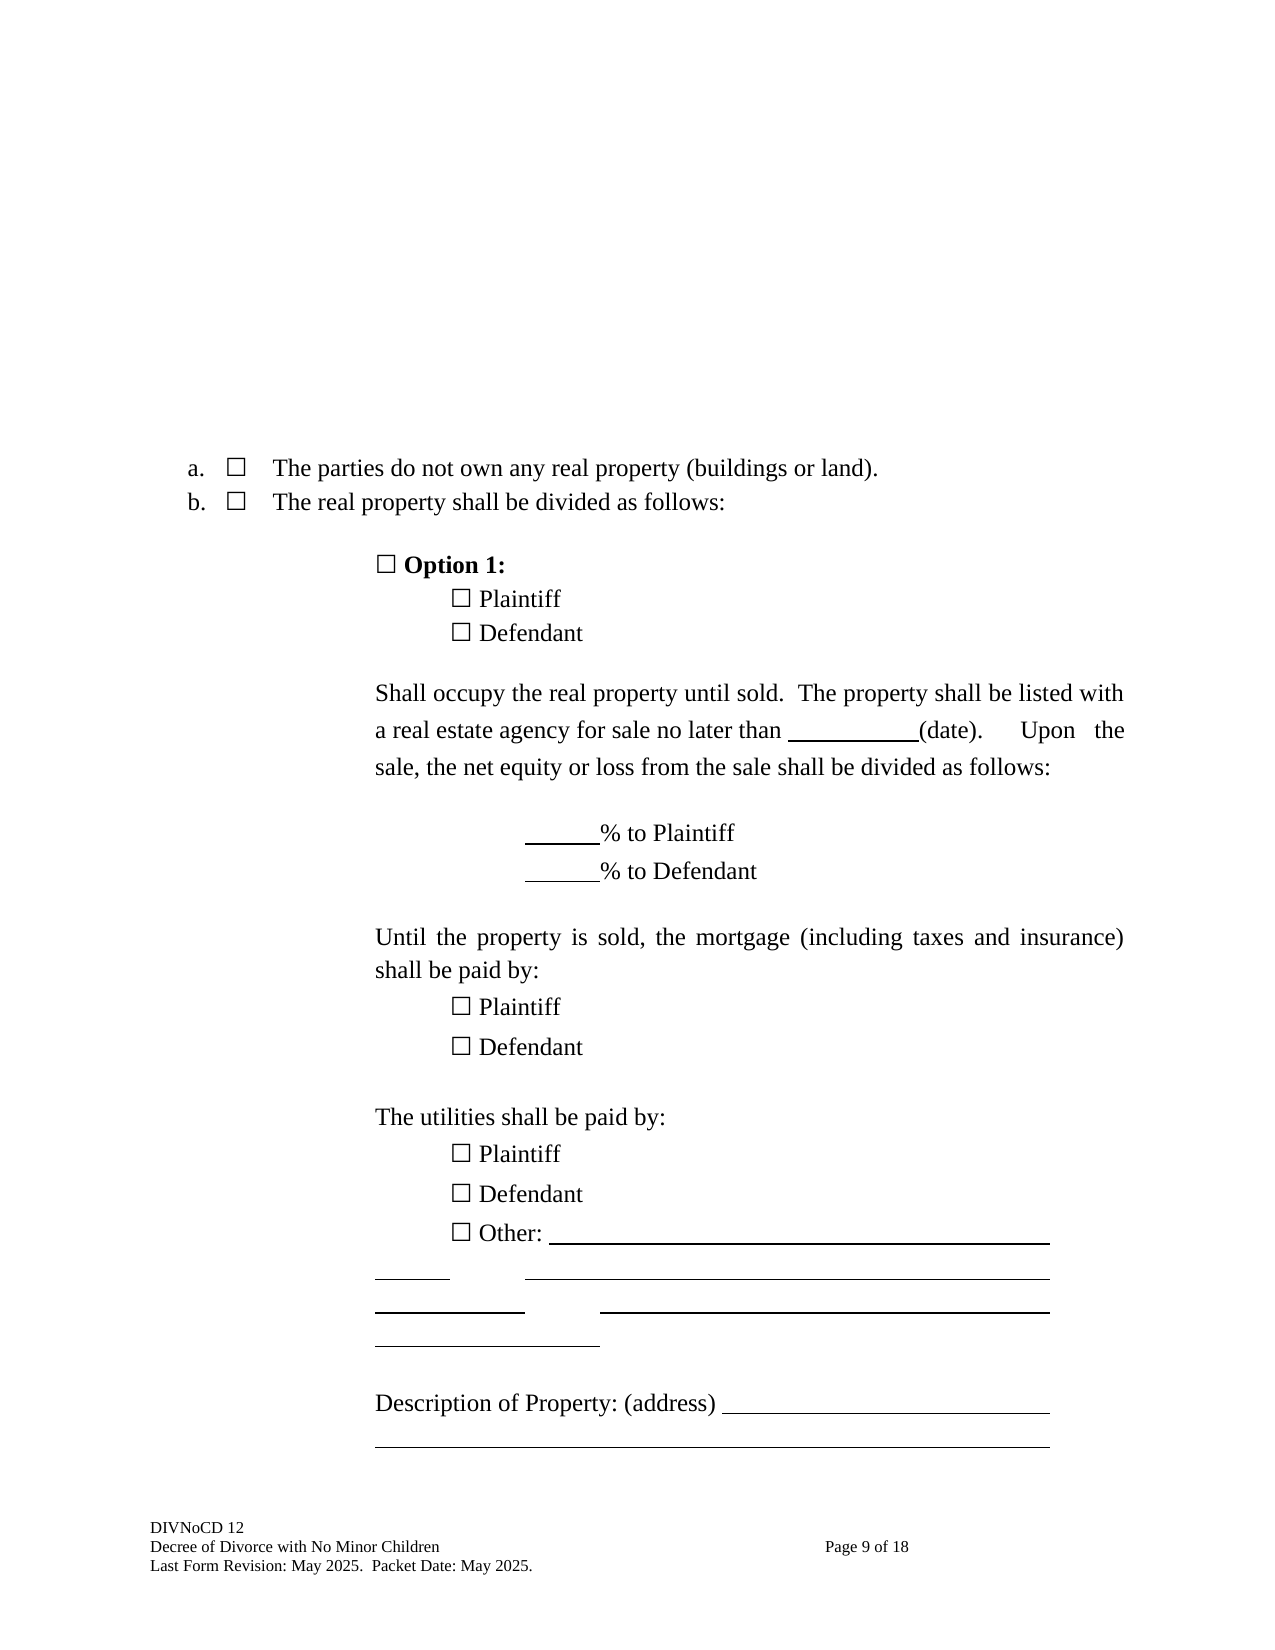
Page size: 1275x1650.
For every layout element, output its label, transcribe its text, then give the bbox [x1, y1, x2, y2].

text The utilities shall be paid by: [375, 1102, 1125, 1131]
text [375, 1388, 1125, 1450]
list Defendant [375, 615, 1125, 649]
text ☐ Defendant [375, 1175, 1125, 1209]
list Shall occupy the real property until sold. The property shall be listed with a real estate agency for sale no later than (date). Upon the sale, the net equity or loss from the sale shall be divided as follows: [375, 678, 1125, 781]
text ☐ Plaintiff [375, 1136, 1125, 1169]
list The real property shall be divided as follows: [187, 484, 1125, 518]
text % to Plaintiff [225, 818, 1125, 847]
text ☐ Plaintiff [375, 989, 1125, 1023]
text ☐ Defendant [375, 1029, 1125, 1063]
text Until the property is sold, the mortgage (including taxes and insurance) shall be paid by: [375, 922, 1125, 984]
list Option 1: [375, 547, 1125, 581]
text Other: [375, 1215, 1125, 1350]
list Plaintiff [375, 581, 1125, 615]
list The parties do not own any real property (buildings or land). [187, 450, 1125, 484]
text % to Defendant [225, 856, 1125, 884]
